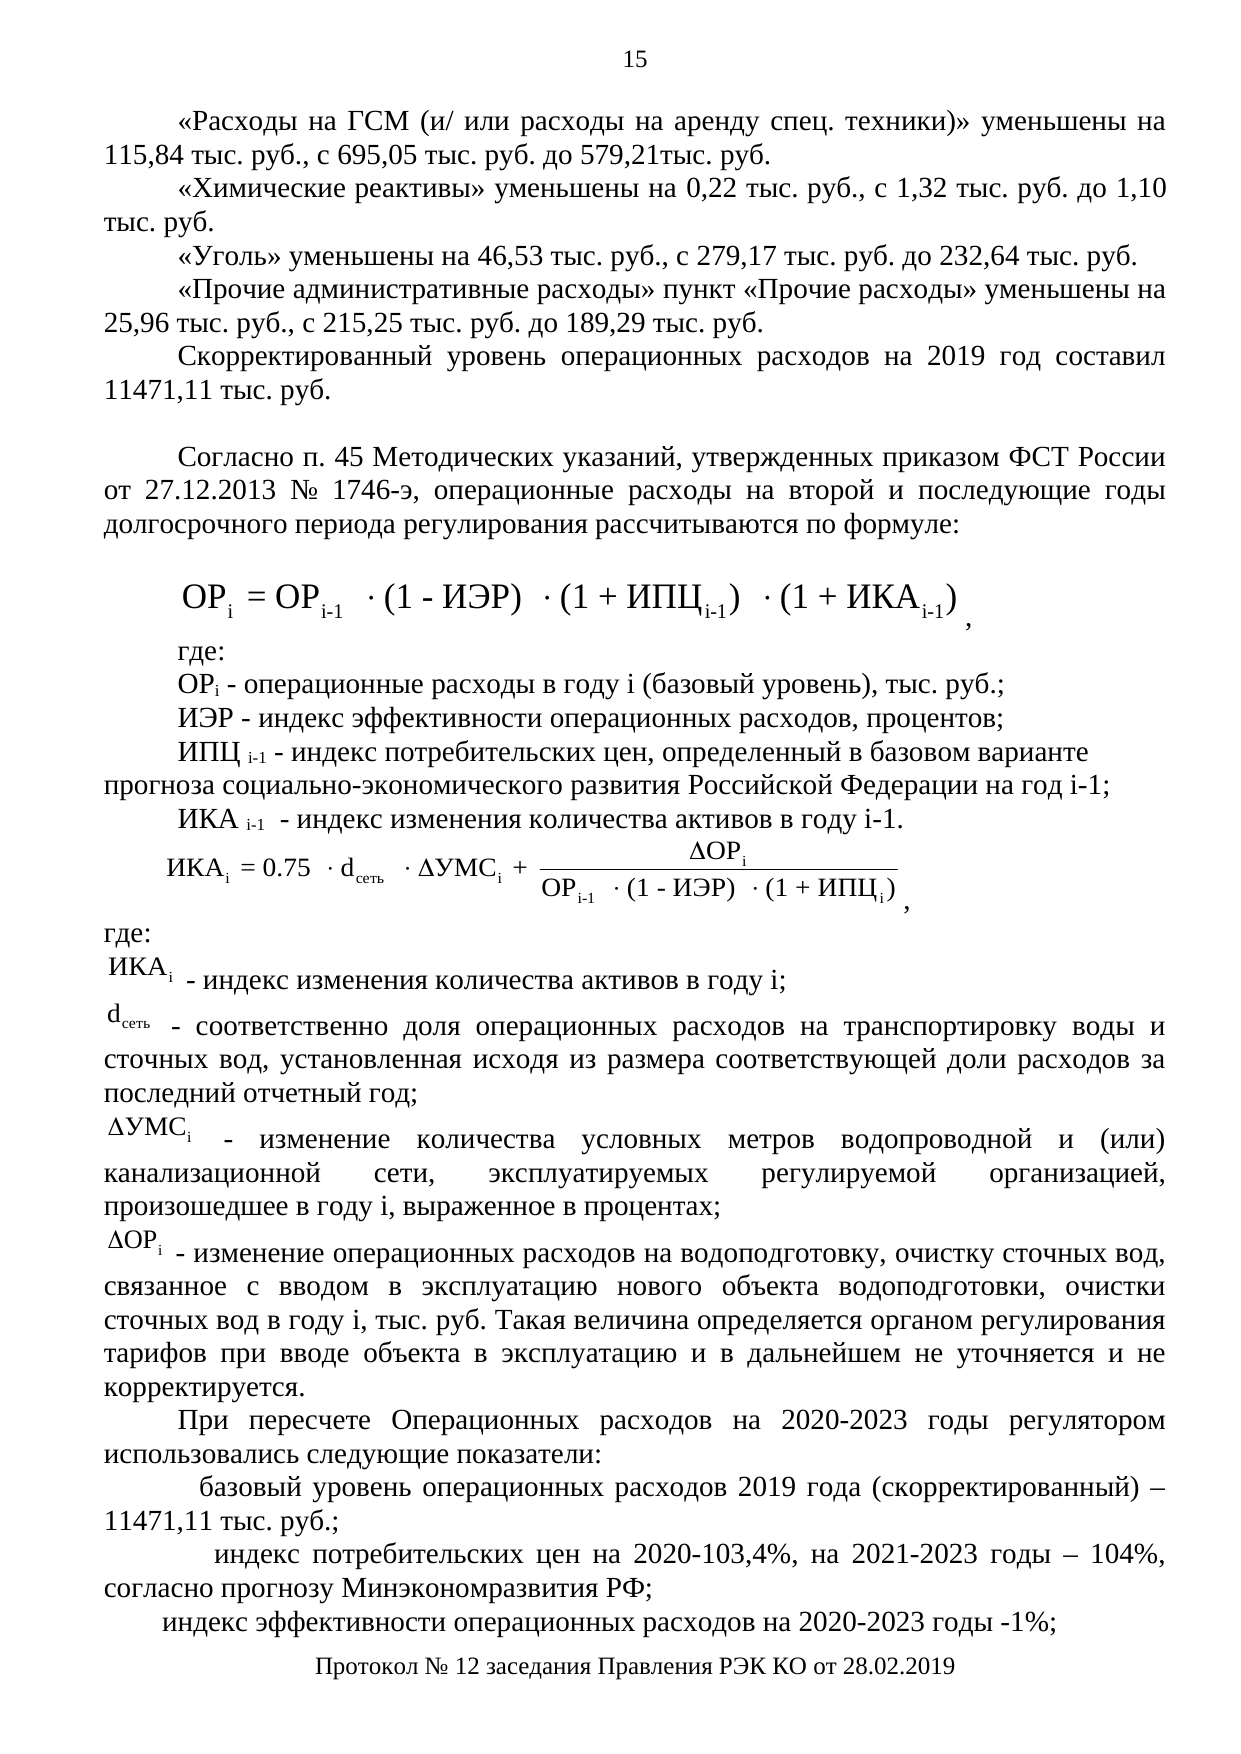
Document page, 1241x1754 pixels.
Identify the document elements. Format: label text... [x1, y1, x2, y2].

text - индекс изменения количества активов в году i; [103, 949, 1167, 995]
text ИКА i-1 - индекс изменения количества активов в году i-1. [103, 801, 1167, 834]
text При пересчете Операционных расходов на 2020-2023 годы регулятором использовались следующие показатели: [103, 1402, 1167, 1469]
text индекс потребительских цен на 2020-103,4%, на 2021-2023 годы – 104%, согласно прогнозу Минэкономразвития РФ; [103, 1537, 1167, 1604]
text «Расходы на ГСМ (и/ или расходы на аренду спец. техники)» уменьшены на 115,84 тыс. руб., с 695,05 тыс. руб. до 579,21тыс. руб. [103, 103, 1167, 171]
text , [103, 573, 1167, 633]
text ИЭР - индекс эффективности операционных расходов, процентов; [103, 700, 1167, 734]
text - соответственно доля операционных расходов на транспортировку воды и сточных вод, установленная исходя из размера соответствующей доли расходов за последний отчетный год; [103, 995, 1167, 1109]
text где: [103, 633, 1167, 667]
text - изменение количества условных метров водопроводной и (или) канализационной сети, эксплуатируемых регулируемой организацией, произошедшее в году i, выраженное в процентах; [103, 1109, 1167, 1222]
text где: [103, 916, 1167, 949]
text «Уголь» уменьшены на 46,53 тыс. руб., с 279,17 тыс. руб. до 232,64 тыс. руб. [103, 238, 1167, 271]
text Скорректированный уровень операционных расходов на 2019 год составил 11471,11 тыс. руб. [103, 338, 1167, 405]
text ОРi - операционные расходы в году i (базовый уровень), тыс. руб.; [103, 667, 1167, 700]
text «Химические реактивы» уменьшены на 0,22 тыс. руб., с 1,32 тыс. руб. до 1,10 тыс. руб. [103, 171, 1167, 238]
text - изменение операционных расходов на водоподготовку, очистку сточных вод, связанное с вводом в эксплуатацию нового объекта водоподготовки, очистки сточных вод в году i, тыс. руб. Такая величина определяется органом регулирования тарифов при вводе объекта в эксплуатацию и в дальнейшем не уточняется и не корректируется. [103, 1222, 1167, 1402]
text индекс эффективности операционных расходов на 2020-2023 годы -1%; [103, 1604, 1167, 1637]
text «Прочие административные расходы» пункт «Прочие расходы» уменьшены на 25,96 тыс. руб., с 215,25 тыс. руб. до 189,29 тыс. руб. [103, 271, 1167, 338]
text ИПЦ i-1 - индекс потребительских цен, определенный в базовом варианте прогноза социально-экономического развития Российской Федерации на год i-1; [103, 734, 1167, 801]
text , [103, 834, 1167, 916]
text Согласно п. 45 Методических указаний, утвержденных приказом ФСТ России от 27.12.2013 № 1746-э, операционные расходы на второй и последующие годы долгосрочного периода регулирования рассчитываются по формуле: [103, 439, 1167, 539]
text базовый уровень операционных расходов 2019 года (скорректированный) – 11471,11 тыс. руб.; [103, 1469, 1167, 1537]
